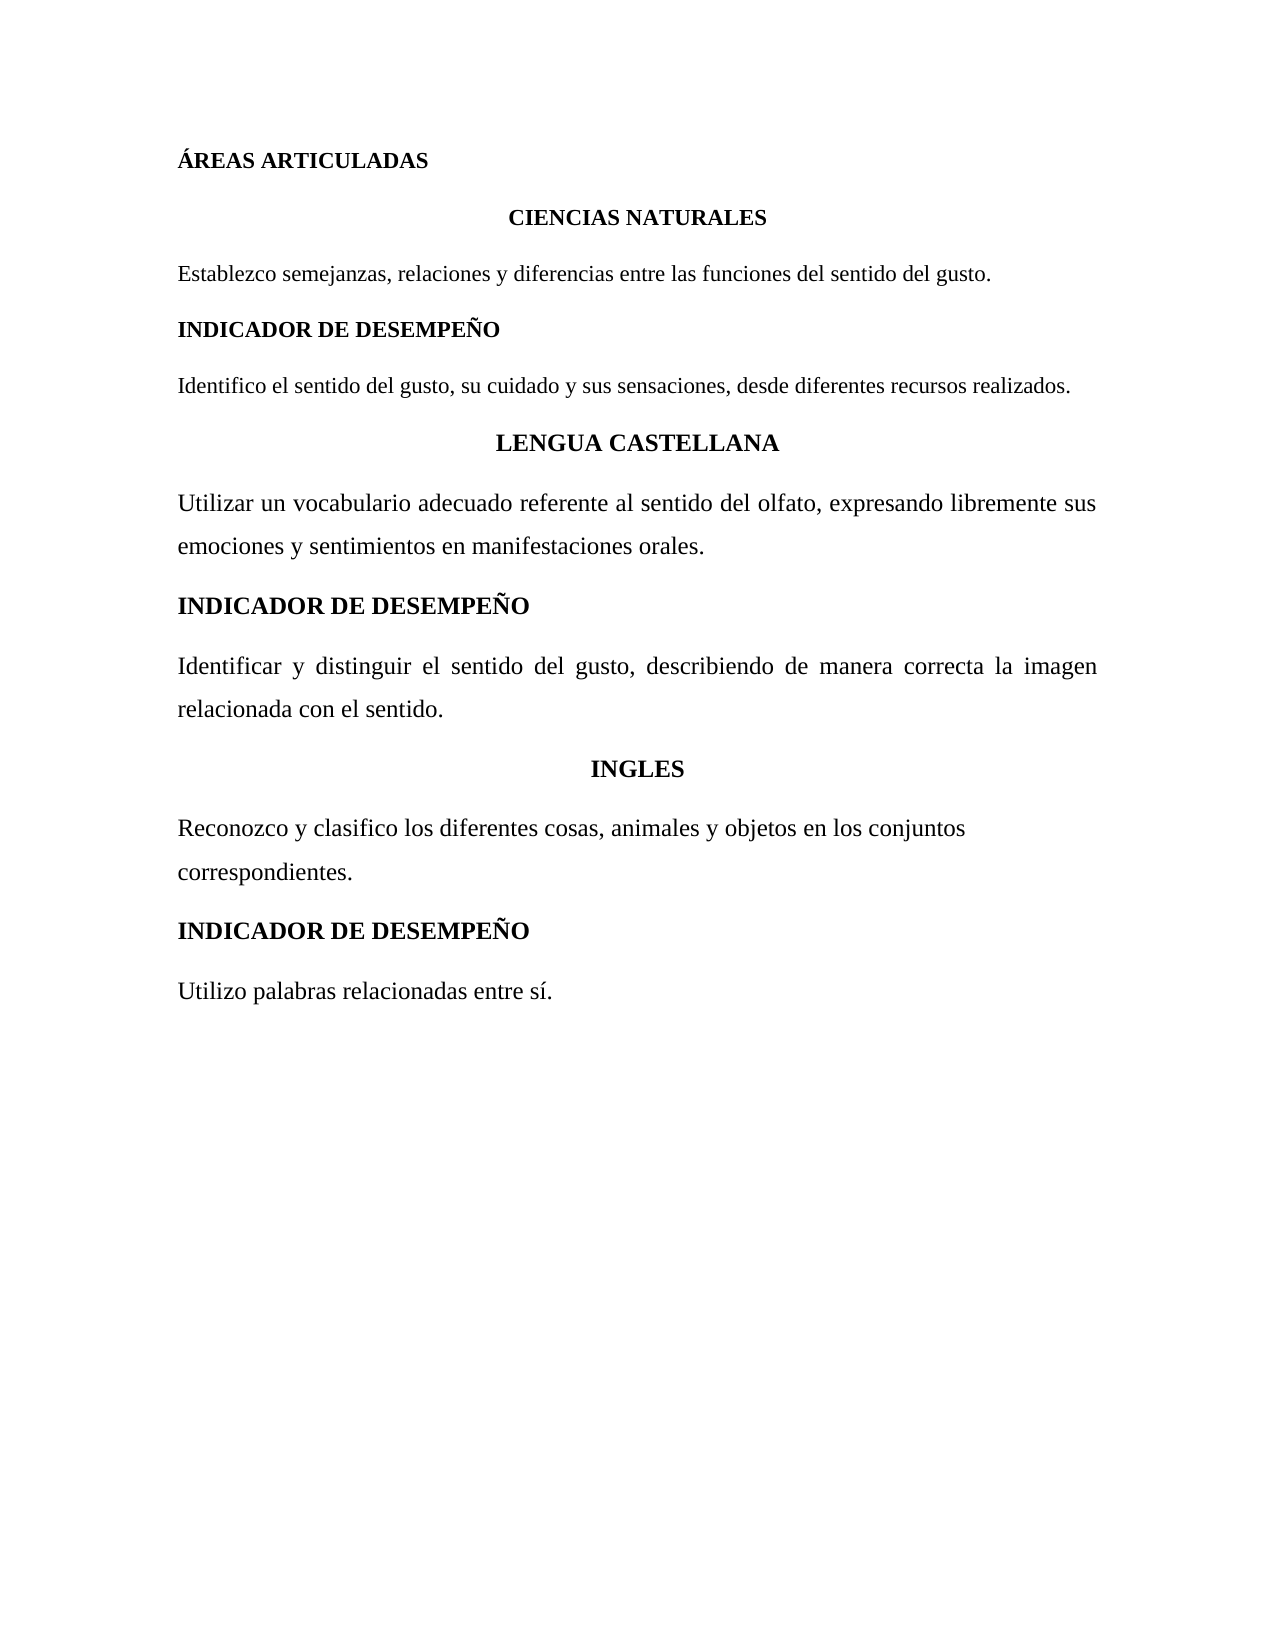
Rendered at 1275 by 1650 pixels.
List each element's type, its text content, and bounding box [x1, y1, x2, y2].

text Identifico el sentido del gusto, su cuidado y sus sensaciones, desde diferentes recursos realizados. [177, 372, 1098, 398]
text Utilizar un vocabulario adecuado referente al sentido del olfato, expresando libremente sus emociones y sentimientos en manifestaciones orales. [177, 488, 1098, 560]
text INDICADOR DE DESEMPEÑO [177, 591, 1098, 620]
text ÁREAS ARTICULADAS [177, 148, 1098, 174]
text INGLES [177, 754, 1098, 782]
text INDICADOR DE DESEMPEÑO [177, 916, 1098, 945]
text Utilizo palabras relacionadas entre sí. [177, 976, 1098, 1005]
text CIENCIAS NATURALES [177, 204, 1098, 230]
text Establezco semejanzas, relaciones y diferencias entre las funciones del sentido del gusto. [177, 260, 1098, 286]
text INDICADOR DE DESEMPEÑO [177, 316, 1098, 342]
text Reconozco y clasifico los diferentes cosas, animales y objetos en los conjuntos correspondientes. [177, 813, 1098, 885]
text LENGUA CASTELLANA [177, 428, 1098, 457]
text Identificar y distinguir el sentido del gusto, describiendo de manera correcta la imagen relacionada con el sentido. [177, 679, 1098, 723]
